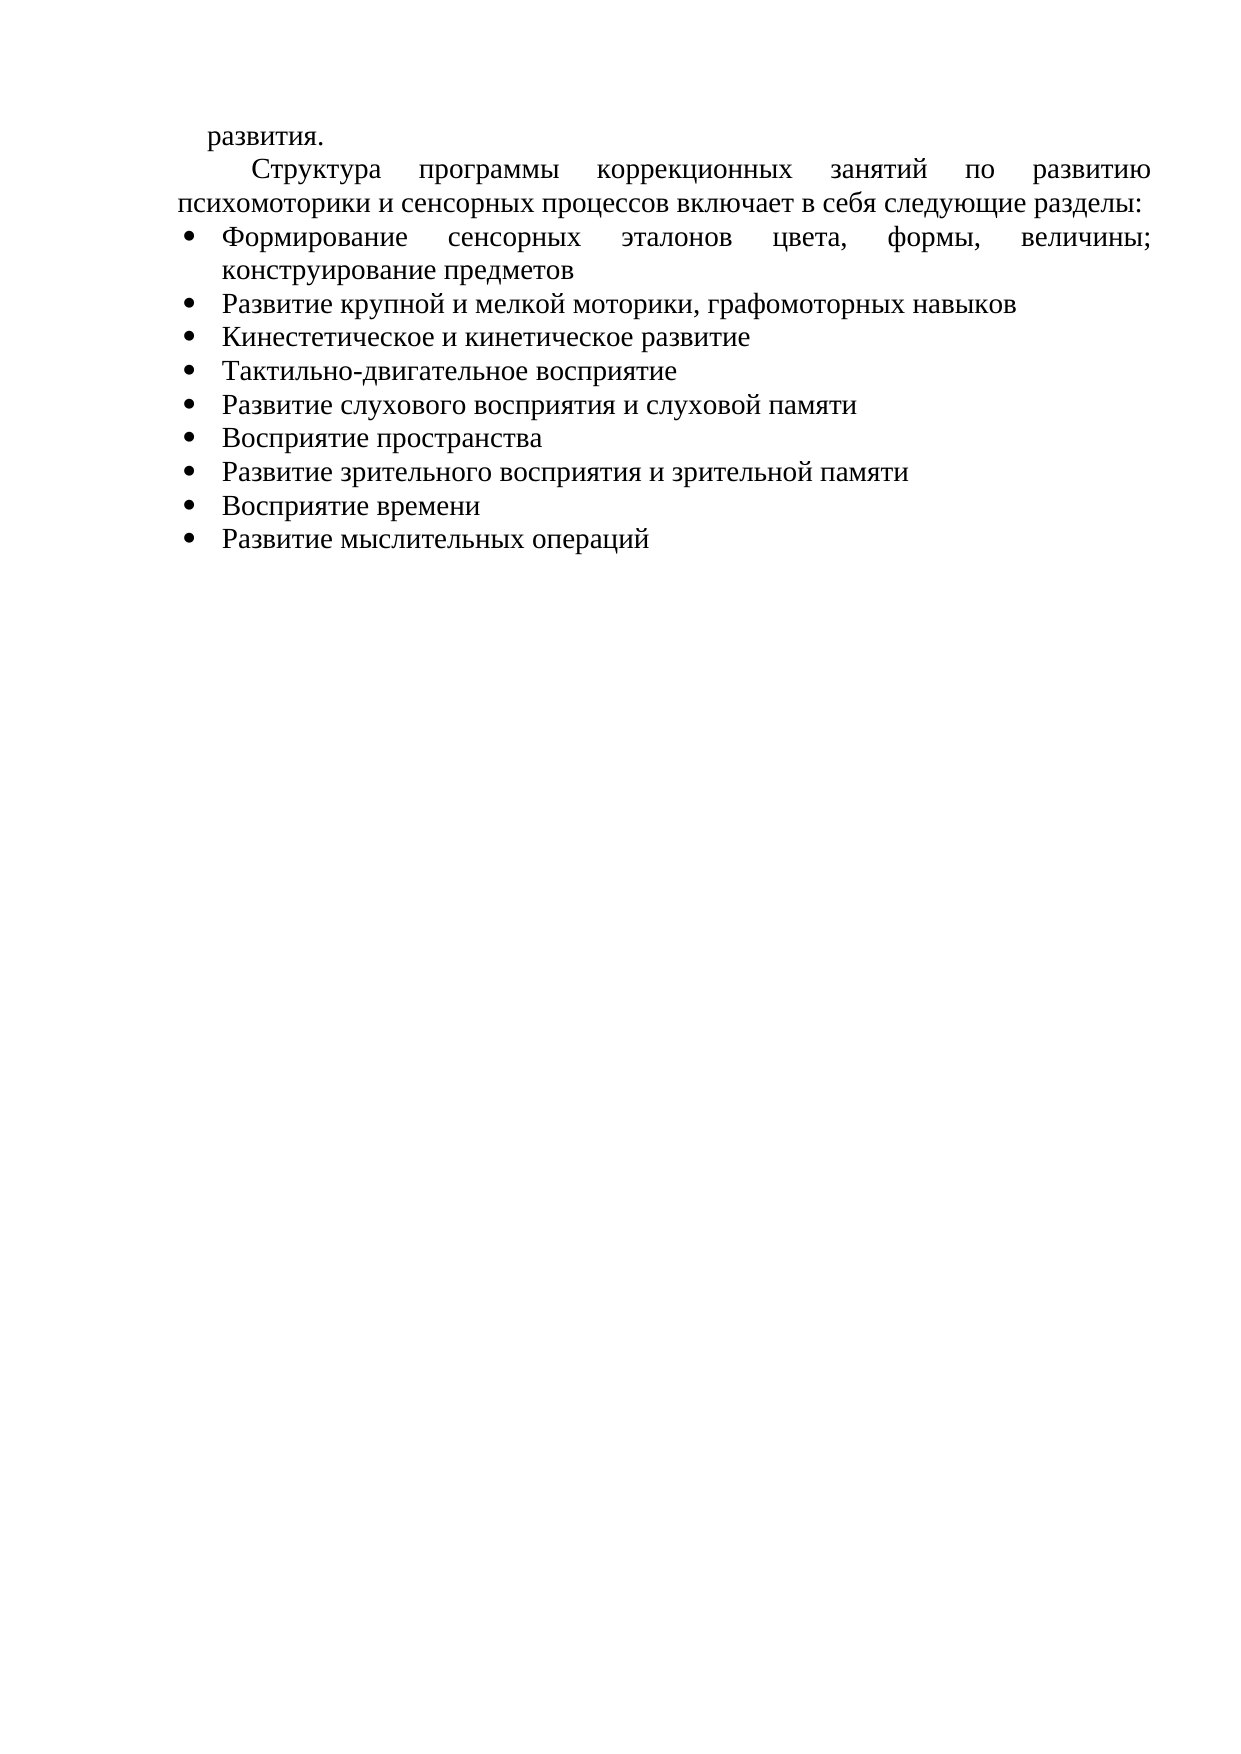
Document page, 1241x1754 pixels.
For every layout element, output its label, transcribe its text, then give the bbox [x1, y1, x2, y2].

list Восприятие времени [184, 488, 1152, 521]
list Развитие зрительного восприятия и зрительной памяти [184, 454, 1152, 488]
list Кинестетическое и кинетическое развитие [184, 319, 1152, 353]
list Развитие слухового восприятия и слуховой памяти [184, 387, 1152, 421]
list Тактильно-двигательное восприятие [184, 353, 1152, 387]
text Структура программы коррекционных занятий по развитию психомоторики и сенсорных процессов включает в себя следующие разделы: [177, 152, 1152, 219]
list Восприятие пространства [184, 421, 1152, 454]
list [169, 118, 1152, 152]
list Формирование сенсорных эталонов цвета, формы, величины; конструирование предметов [184, 219, 1152, 286]
list Развитие мыслительных операций [184, 521, 1152, 555]
list Развитие крупной и мелкой моторики, графомоторных навыков [184, 286, 1152, 319]
